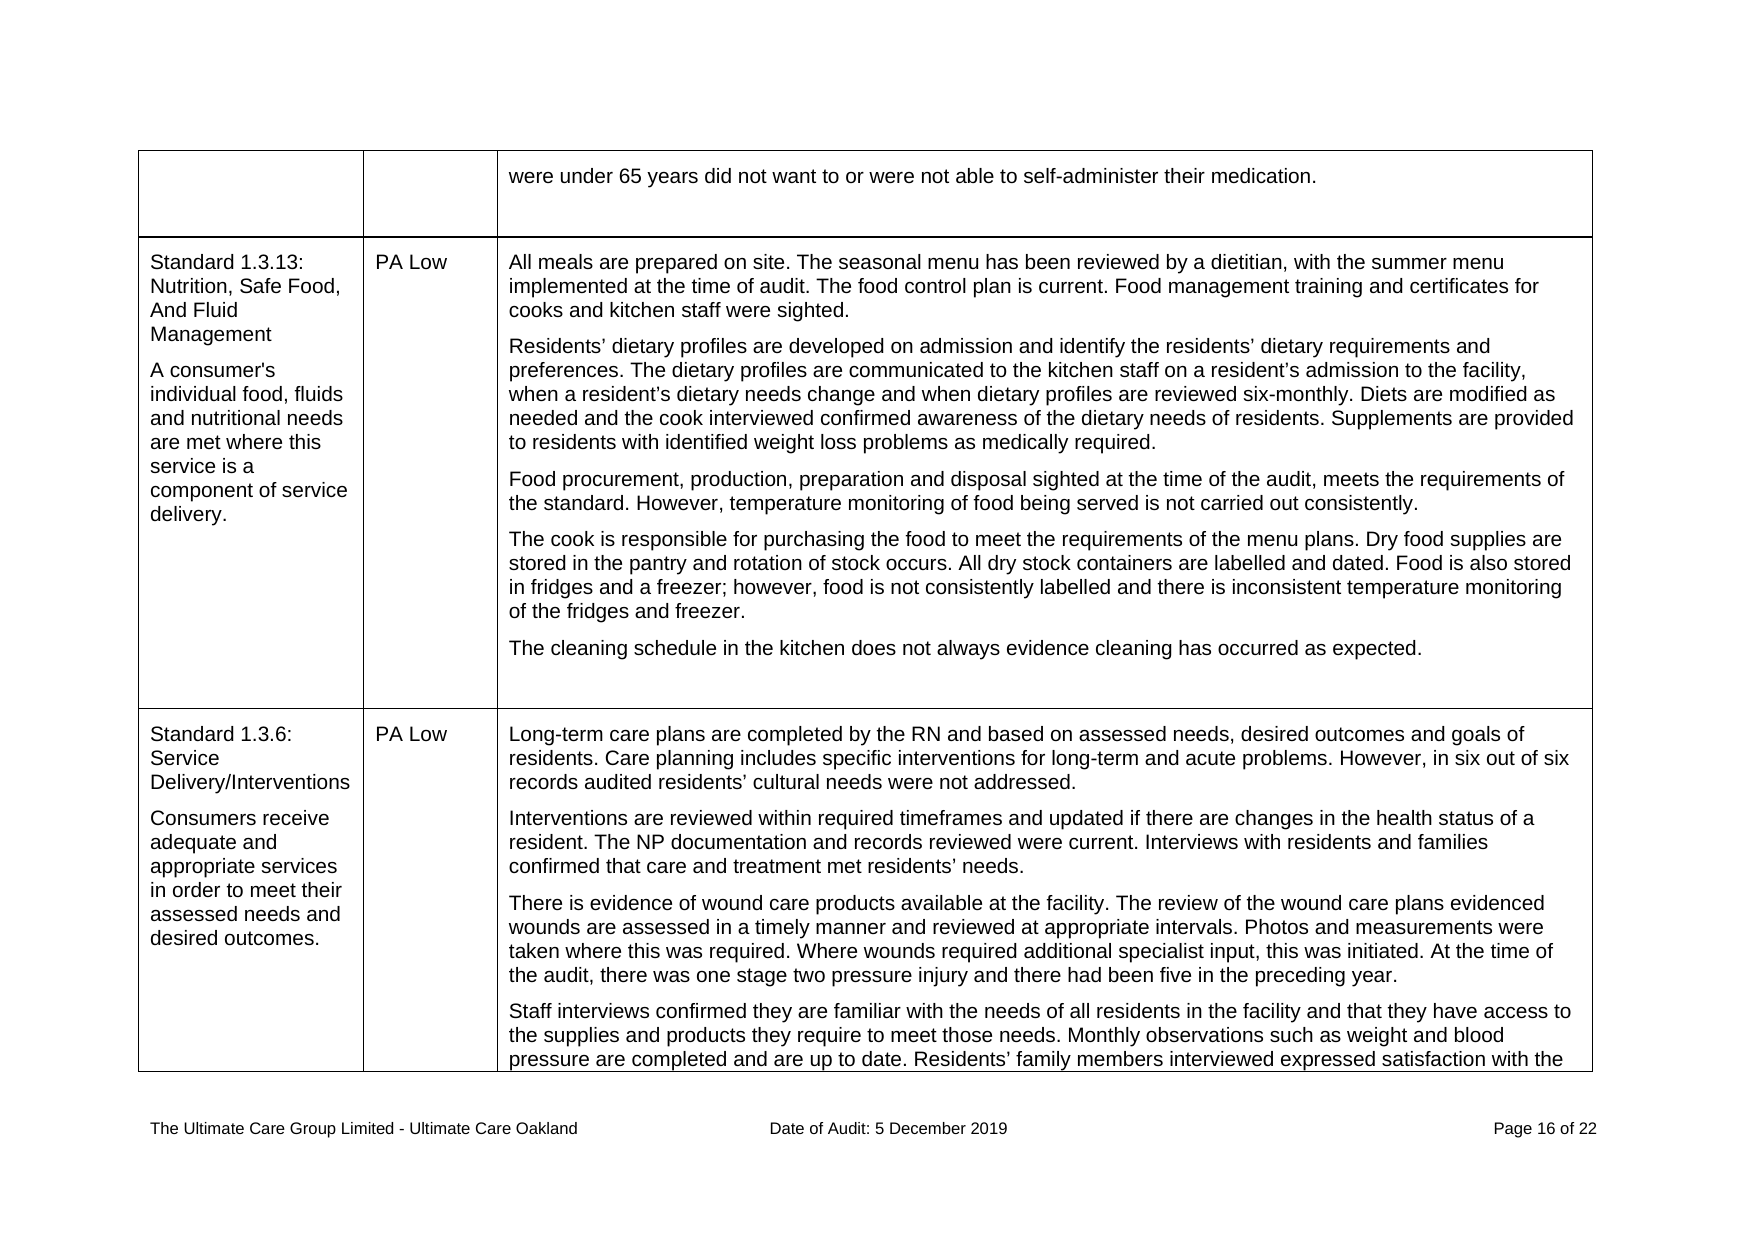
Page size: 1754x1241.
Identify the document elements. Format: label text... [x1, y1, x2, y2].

table_cell FA [364, 151, 497, 236]
table_cell All meals are prepared on site. The seasonal menu has been reviewed by a dietitian, with the summer menu implemented at the time of audit. The food control plan is current. Food management training and certificates for cooks and kitchen staff were sighted. Residents’ dietary profiles are developed on admission and identify the residents’ dietary requirements and preferences. The dietary profiles are communicated to the kitchen staff on a resident’s admission to the facility, when a resident’s dietary needs change and when dietary profiles are reviewed six-monthly. Diets are modified as needed and the cook interviewed confirmed awareness of the dietary needs of residents. Supplements are provided to residents with identified weight loss problems as medically required. Food procurement, production, preparation and disposal sighted at the time of the audit, meets the requirements of the standard. However, temperature monitoring of food being served is not carried out consistently. The cook is responsible for purchasing the food to meet the requirements of the menu plans. Dry food supplies are stored in the pantry and rotation of stock occurs. All dry stock containers are labelled and dated. Food is also stored in fridges and a freezer; however, food is not consistently labelled and there is inconsistent temperature monitoring of the fridges and freezer. The cleaning schedule in the kitchen does not always evidence cleaning has occurred as expected. [498, 238, 1592, 708]
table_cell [139, 709, 363, 1071]
table_cell PA Low [364, 238, 497, 708]
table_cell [498, 151, 1592, 236]
table_cell PA Low [364, 709, 497, 1071]
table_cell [139, 151, 363, 236]
table_cell Standard 1.3.13: Nutrition, Safe Food, And Fluid Management A consumer's individual food, fluids and nutritional needs are met where this service is a component of service delivery. [139, 238, 363, 708]
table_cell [498, 709, 1592, 1071]
